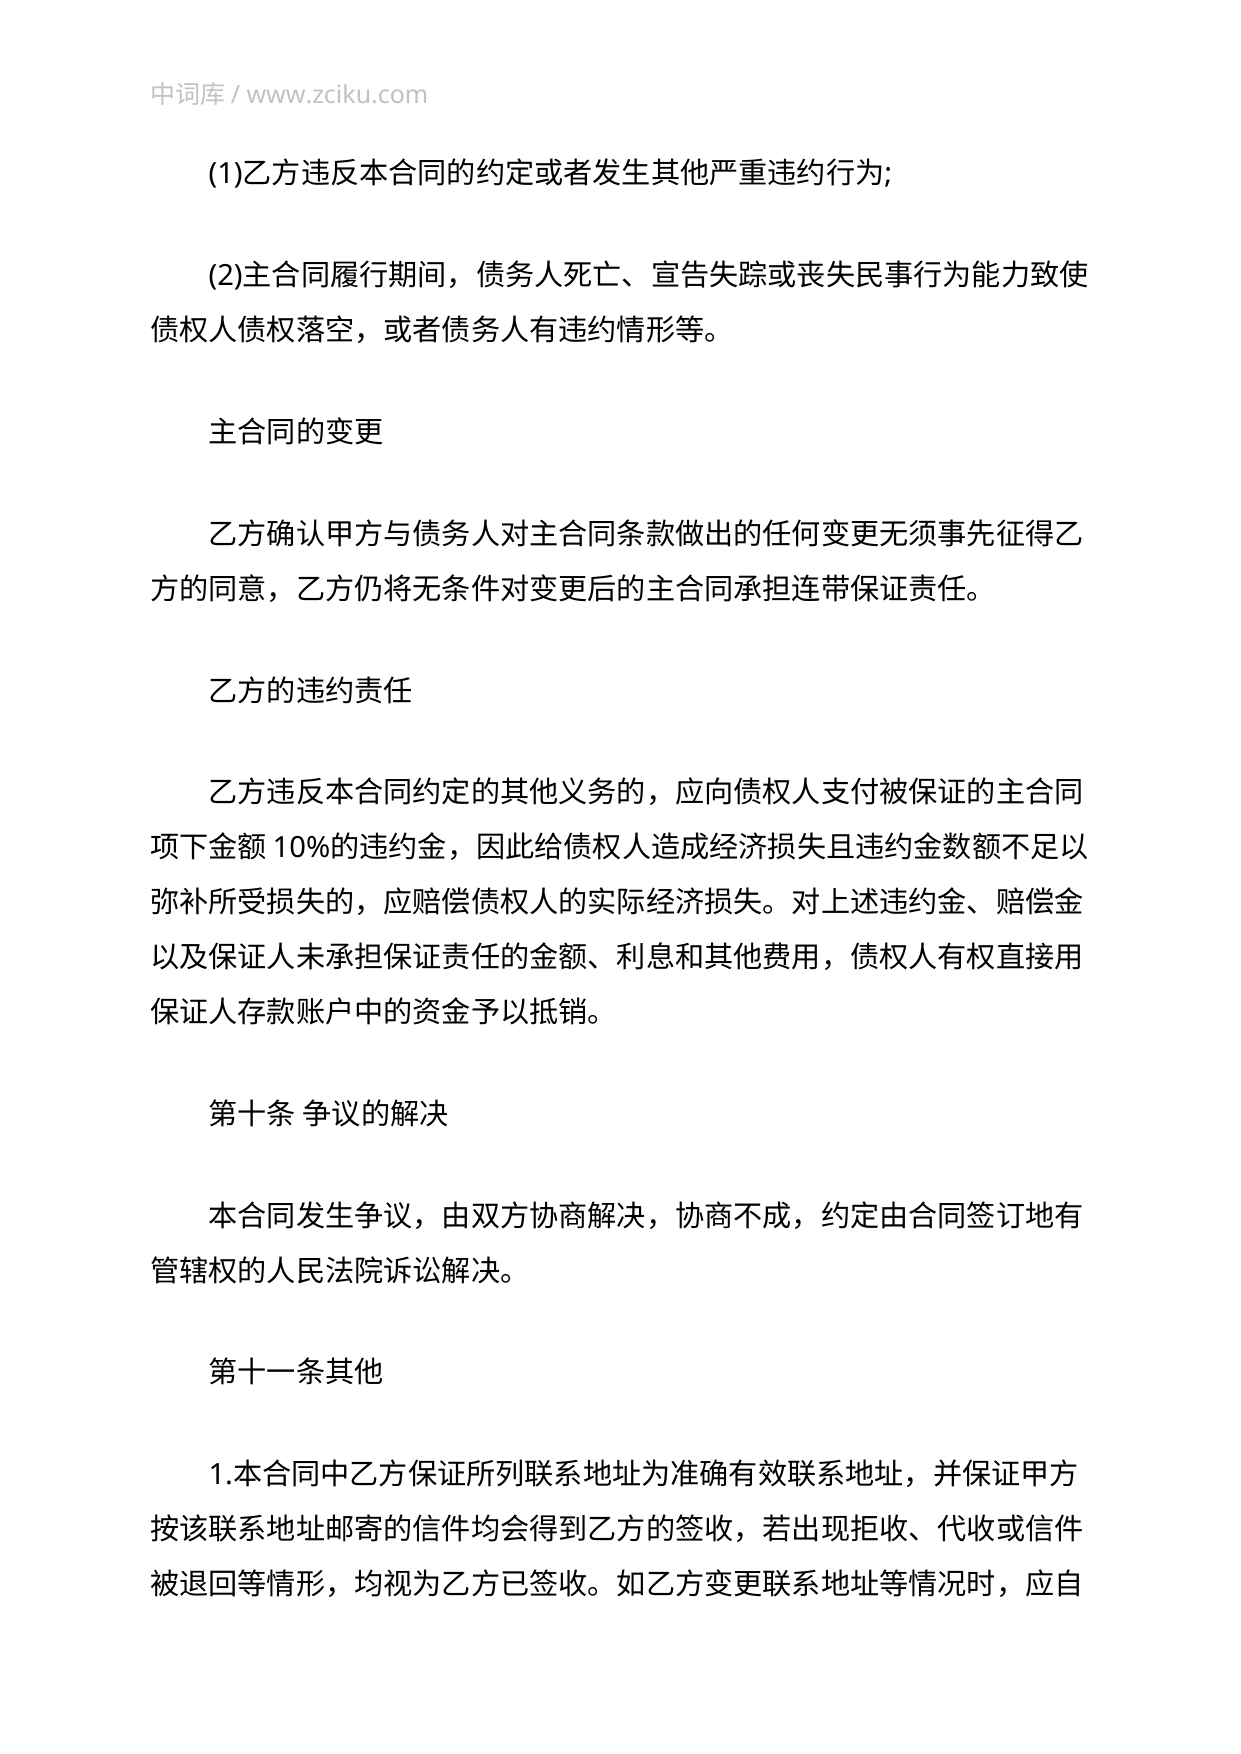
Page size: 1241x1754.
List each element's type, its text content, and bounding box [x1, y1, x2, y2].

text 乙方确认甲方与债务人对主合同条款做出的任何变更无须事先征得乙方的同意，乙方仍将无条件对变更后的主合同承担连带保证责任。 [150, 511, 1090, 608]
text (1)乙方违反本合同的约定或者发生其他严重违约行为; [150, 150, 1090, 192]
text 本合同发生争议，由双方协商解决，协商不成，约定由合同签订地有管辖权的人民法院诉讼解决。 [150, 1192, 1090, 1289]
text 主合同的变更 [150, 409, 1090, 451]
text 第十一条其他 [150, 1349, 1090, 1391]
text 第十条 争议的解决 [150, 1090, 1090, 1133]
text 乙方的违约责任 [150, 667, 1090, 709]
text 乙方违反本合同约定的其他义务的，应向债权人支付被保证的主合同项下金额10%的违约金，因此给债权人造成经济损失且违约金数额不足以弥补所受损失的，应赔偿债权人的实际经济损失。对上述违约金、赔偿金以及保证人未承担保证责任的金额、利息和其他费用，债权人有权直接用保证人存款账户中的资金予以抵销。 [150, 769, 1090, 1031]
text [150, 1451, 1090, 1603]
text (2)主合同履行期间，债务人死亡、宣告失踪或丧失民事行为能力致使债权人债权落空，或者债务人有违约情形等。 [150, 252, 1090, 349]
